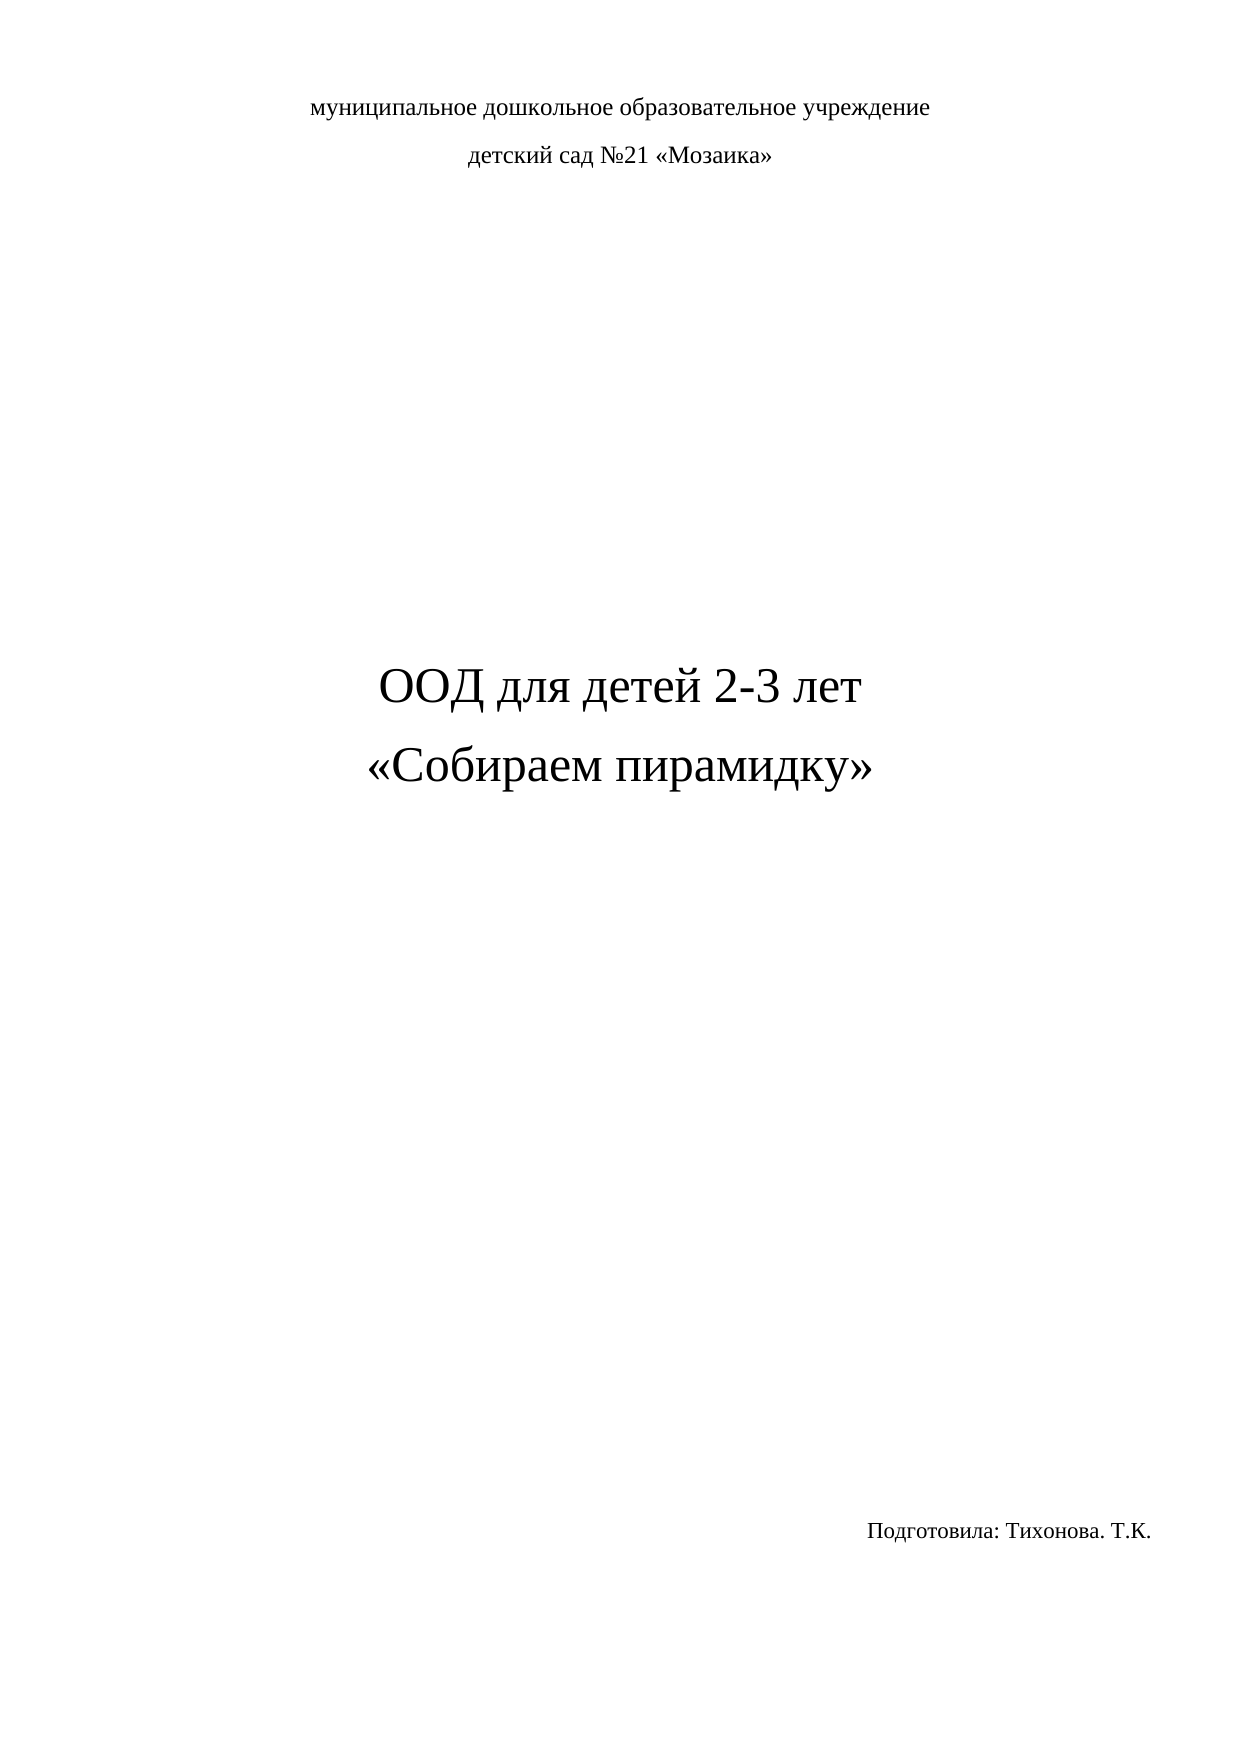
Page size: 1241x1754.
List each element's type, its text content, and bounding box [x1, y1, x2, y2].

text ООД для детей 2-3 лет [89, 656, 1152, 714]
text муниципальное дошкольное образовательное учреждение [89, 92, 1152, 121]
text Подготовила: Тихонова. Т.К. [89, 1517, 1152, 1543]
text детский сад №21 «Мозаика» [89, 140, 1152, 168]
text «Собираем пирамидку» [89, 735, 1152, 792]
